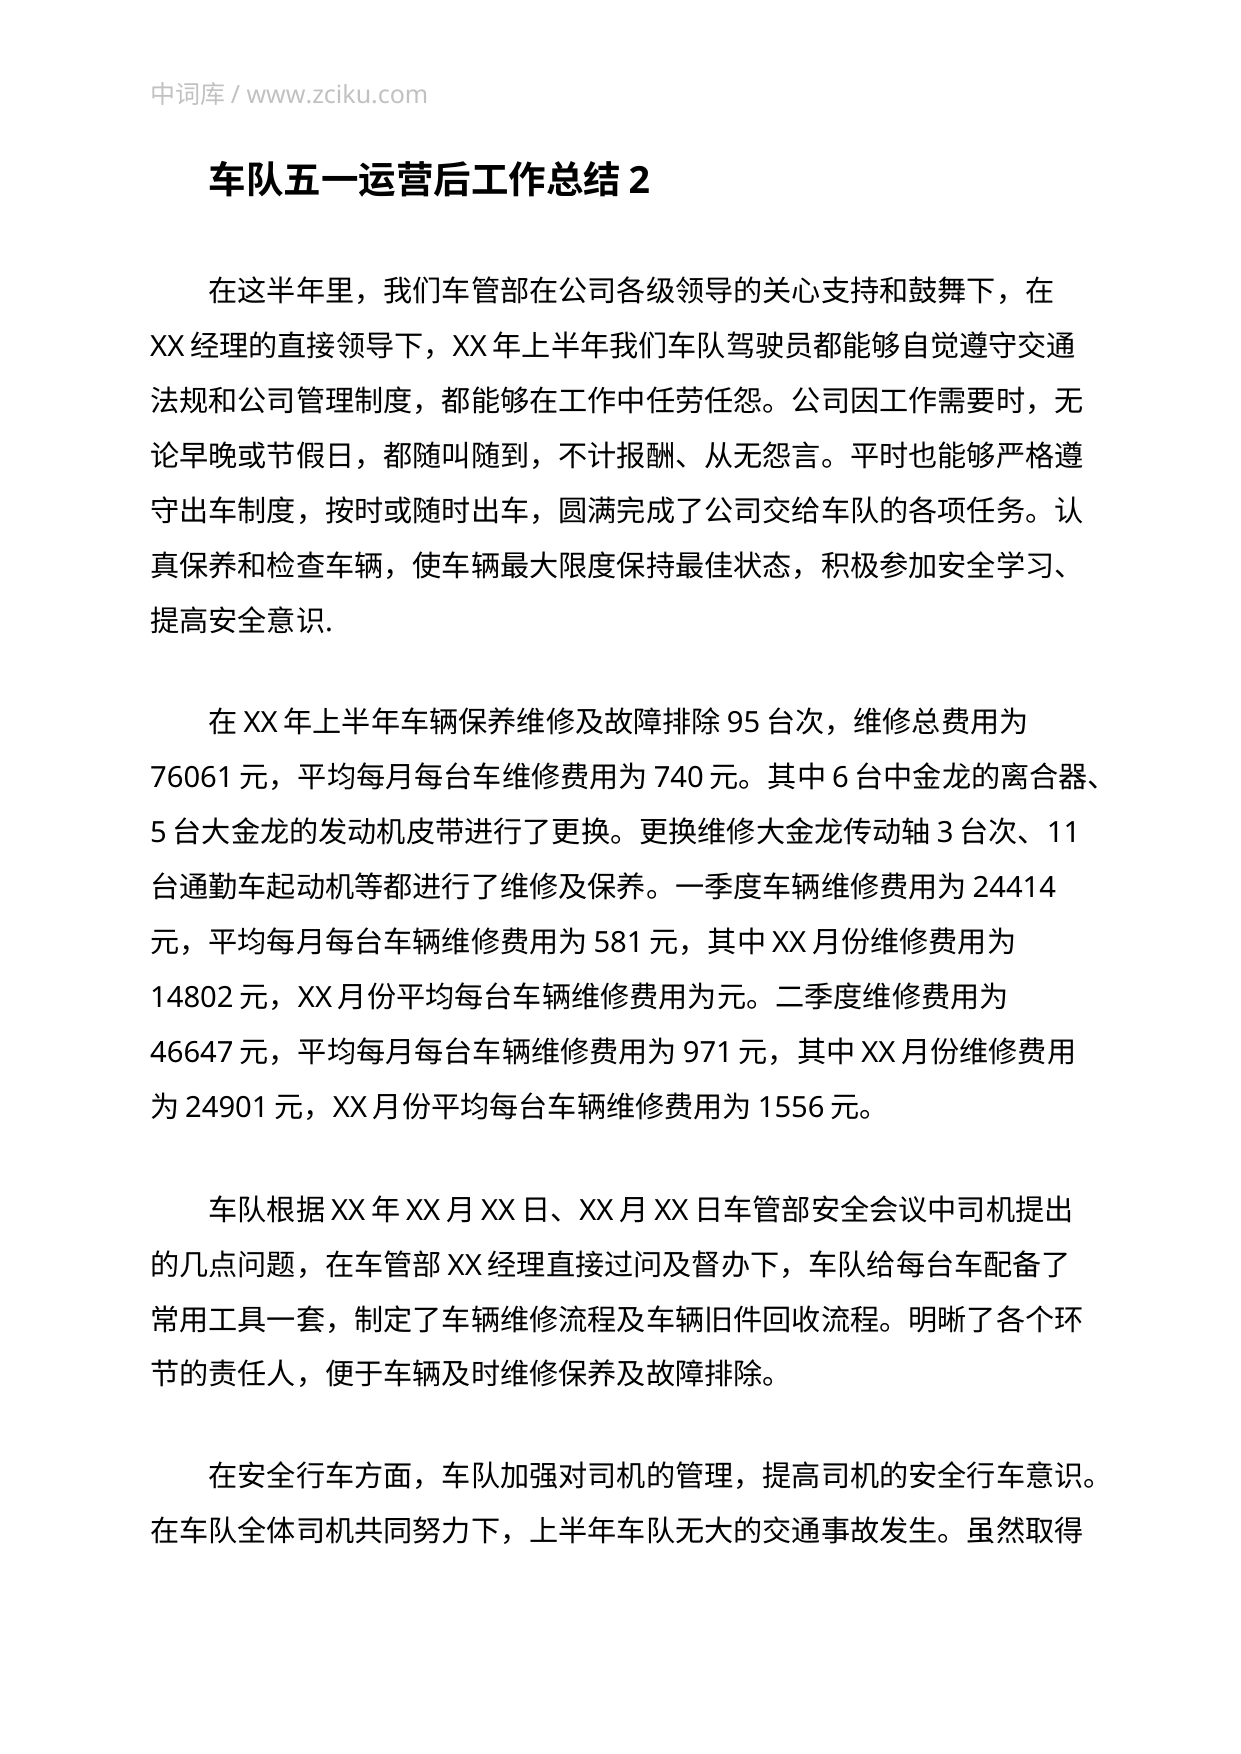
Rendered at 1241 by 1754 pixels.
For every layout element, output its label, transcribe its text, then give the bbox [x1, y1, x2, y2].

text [150, 1453, 1090, 1550]
text 在XX年上半年车辆保养维修及故障排除95台次，维修总费用为76061元，平均每月每台车维修费用为740元。其中6台中金龙的离合器、5台大金龙的发动机皮带进行了更换。更换维修大金龙传动轴3台次、11台通勤车起动机等都进行了维修及保养。一季度车辆维修费用为24414元，平均每月每台车辆维修费用为581元，其中XX月份维修费用为14802元，XX月份平均每台车辆维修费用为元。二季度维修费用为46647元，平均每月每台车辆维修费用为971元，其中XX月份维修费用为24901元，XX月份平均每台车辆维修费用为1556元。 [150, 699, 1090, 1126]
text 车队五一运营后工作总结2 [150, 150, 1090, 204]
text 在这半年里，我们车管部在公司各级领导的关心支持和鼓舞下，在XX经理的直接领导下，XX年上半年我们车队驾驶员都能够自觉遵守交通法规和公司管理制度，都能够在工作中任劳任怨。公司因工作需要时，无论早晚或节假日，都随叫随到，不计报酬、从无怨言。平时也能够严格遵守出车制度，按时或随时出车，圆满完成了公司交给车队的各项任务。认真保养和检查车辆，使车辆最大限度保持最佳状态，积极参加安全学习、提高安全意识. [150, 268, 1090, 639]
text 车队根据XX年XX月XX日、XX月XX日车管部安全会议中司机提出的几点问题，在车管部XX经理直接过问及督办下，车队给每台车配备了常用工具一套，制定了车辆维修流程及车辆旧件回收流程。明晰了各个环节的责任人，便于车辆及时维修保养及故障排除。 [150, 1186, 1090, 1393]
